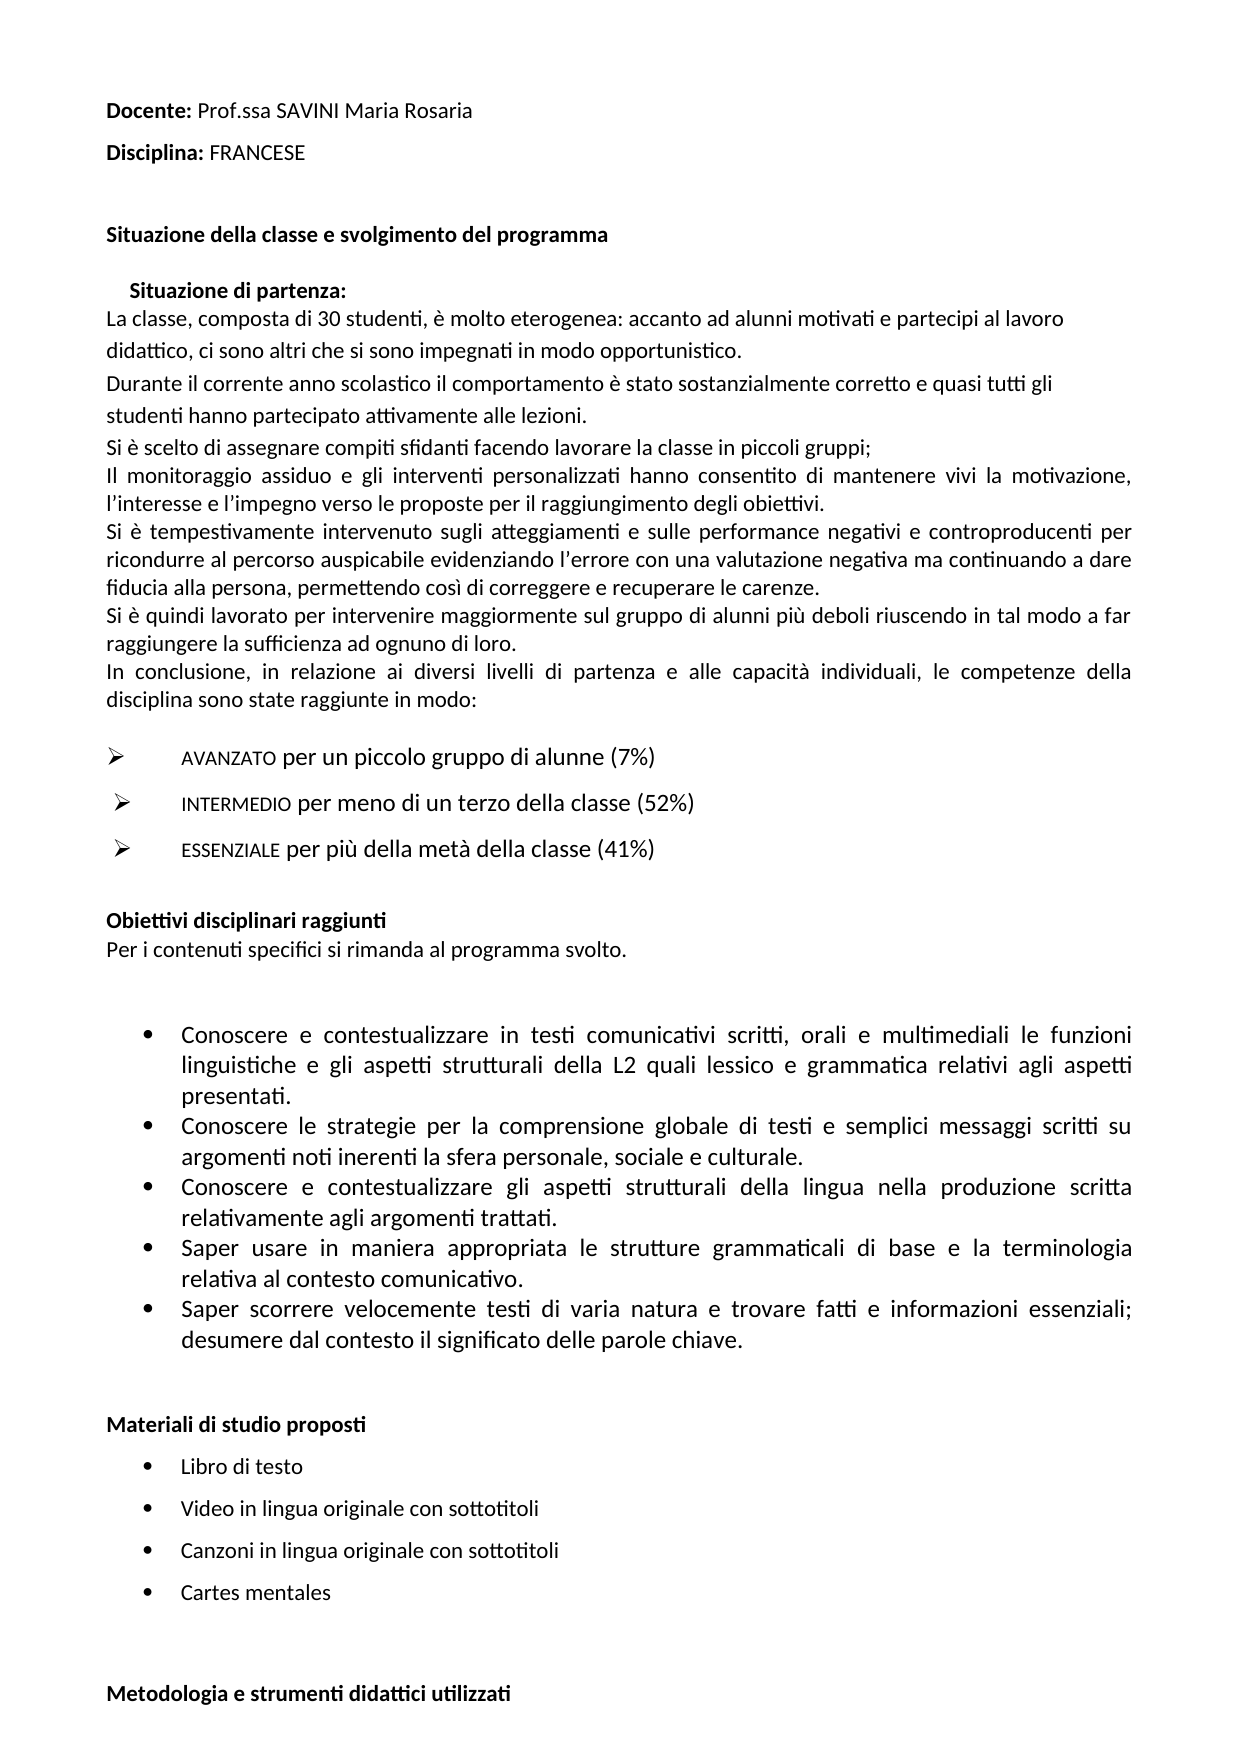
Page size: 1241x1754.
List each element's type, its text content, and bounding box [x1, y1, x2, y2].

text Disciplina: FRANCESE [106, 138, 1134, 166]
text Si è tempestivamente intervenuto sugli atteggiamenti e sulle performance negativi e controproducenti per ricondurre al percorso auspicabile evidenziando l’errore con una valutazione negativa ma continuando a dare fiducia alla persona, permettendo così di correggere e recuperare le carenze. [106, 517, 1134, 601]
list Cartes mentales [143, 1578, 1134, 1606]
list Saper usare in maniera appropriata le strutture grammaticali di base e la terminologia relativa al contesto comunicativo. [144, 1232, 1134, 1293]
text Situazione di partenza: [129, 276, 1134, 304]
list AVANZATO per un piccolo gruppo di alunne (7%) [106, 741, 1124, 772]
text Si è quindi lavorato per intervenire maggiormente sul gruppo di alunni più deboli riuscendo in tal modo a far raggiungere la sufficienza ad ognuno di loro. [106, 601, 1134, 657]
list Saper scorrere velocemente testi di varia natura e trovare fatti e informazioni essenziali; desumere dal contesto il significato delle parole chiave. [144, 1293, 1134, 1354]
text Durante il corrente anno scolastico il comportamento è stato sostanzialmente corretto e quasi tutti gli studenti hanno partecipato attivamente alle lezioni. [106, 369, 1127, 429]
list Conoscere e contestualizzare in testi comunicativi scritti, orali e multimediali le funzioni linguistiche e gli aspetti strutturali della L2 quali lessico e grammatica relativi agli aspetti presentati. [144, 1019, 1134, 1110]
list INTERMEDIO per meno di un terzo della classe (52%) [112, 787, 1124, 818]
text Docente: Prof.ssa SAVINI Maria Rosaria [106, 96, 1134, 124]
list Conoscere le strategie per la comprensione globale di testi e semplici messaggi scritti su argomenti noti inerenti la sfera personale, sociale e culturale. [144, 1110, 1134, 1171]
list Canzoni in lingua originale con sottotitoli [143, 1536, 1134, 1564]
text Si è scelto di assegnare compiti sfidanti facendo lavorare la classe in piccoli gruppi; [106, 433, 1134, 461]
text Metodologia e strumenti didattici utilizzati [106, 1679, 1134, 1707]
text Materiali di studio proposti [106, 1411, 1134, 1438]
text Per i contenuti specifici si rimanda al programma svolto. [106, 935, 1134, 963]
text Situazione della classe e svolgimento del programma [106, 220, 1134, 248]
list Libro di testo [143, 1452, 1134, 1481]
list ESSENZIALE per più della metà della classe (41%) [112, 833, 1124, 863]
list Video in lingua originale con sottotitoli [143, 1494, 1134, 1522]
text La classe, composta di 30 studenti, è molto eterogenea: accanto ad alunni motivati e partecipi al lavoro didattico, ci sono altri che si sono impegnati in modo opportunistico. [106, 304, 1127, 365]
text Il monitoraggio assiduo e gli interventi personalizzati hanno consentito di mantenere vivi la motivazione, l’interesse e l’impegno verso le proposte per il raggiungimento degli obiettivi. [106, 461, 1134, 517]
list Conoscere e contestualizzare gli aspetti strutturali della lingua nella produzione scritta relativamente agli argomenti trattati. [144, 1171, 1134, 1232]
text In conclusione, in relazione ai diversi livelli di partenza e alle capacità individuali, le competenze della disciplina sono state raggiunte in modo: [106, 657, 1134, 713]
text Obiettivi disciplinari raggiunti [106, 907, 1134, 935]
